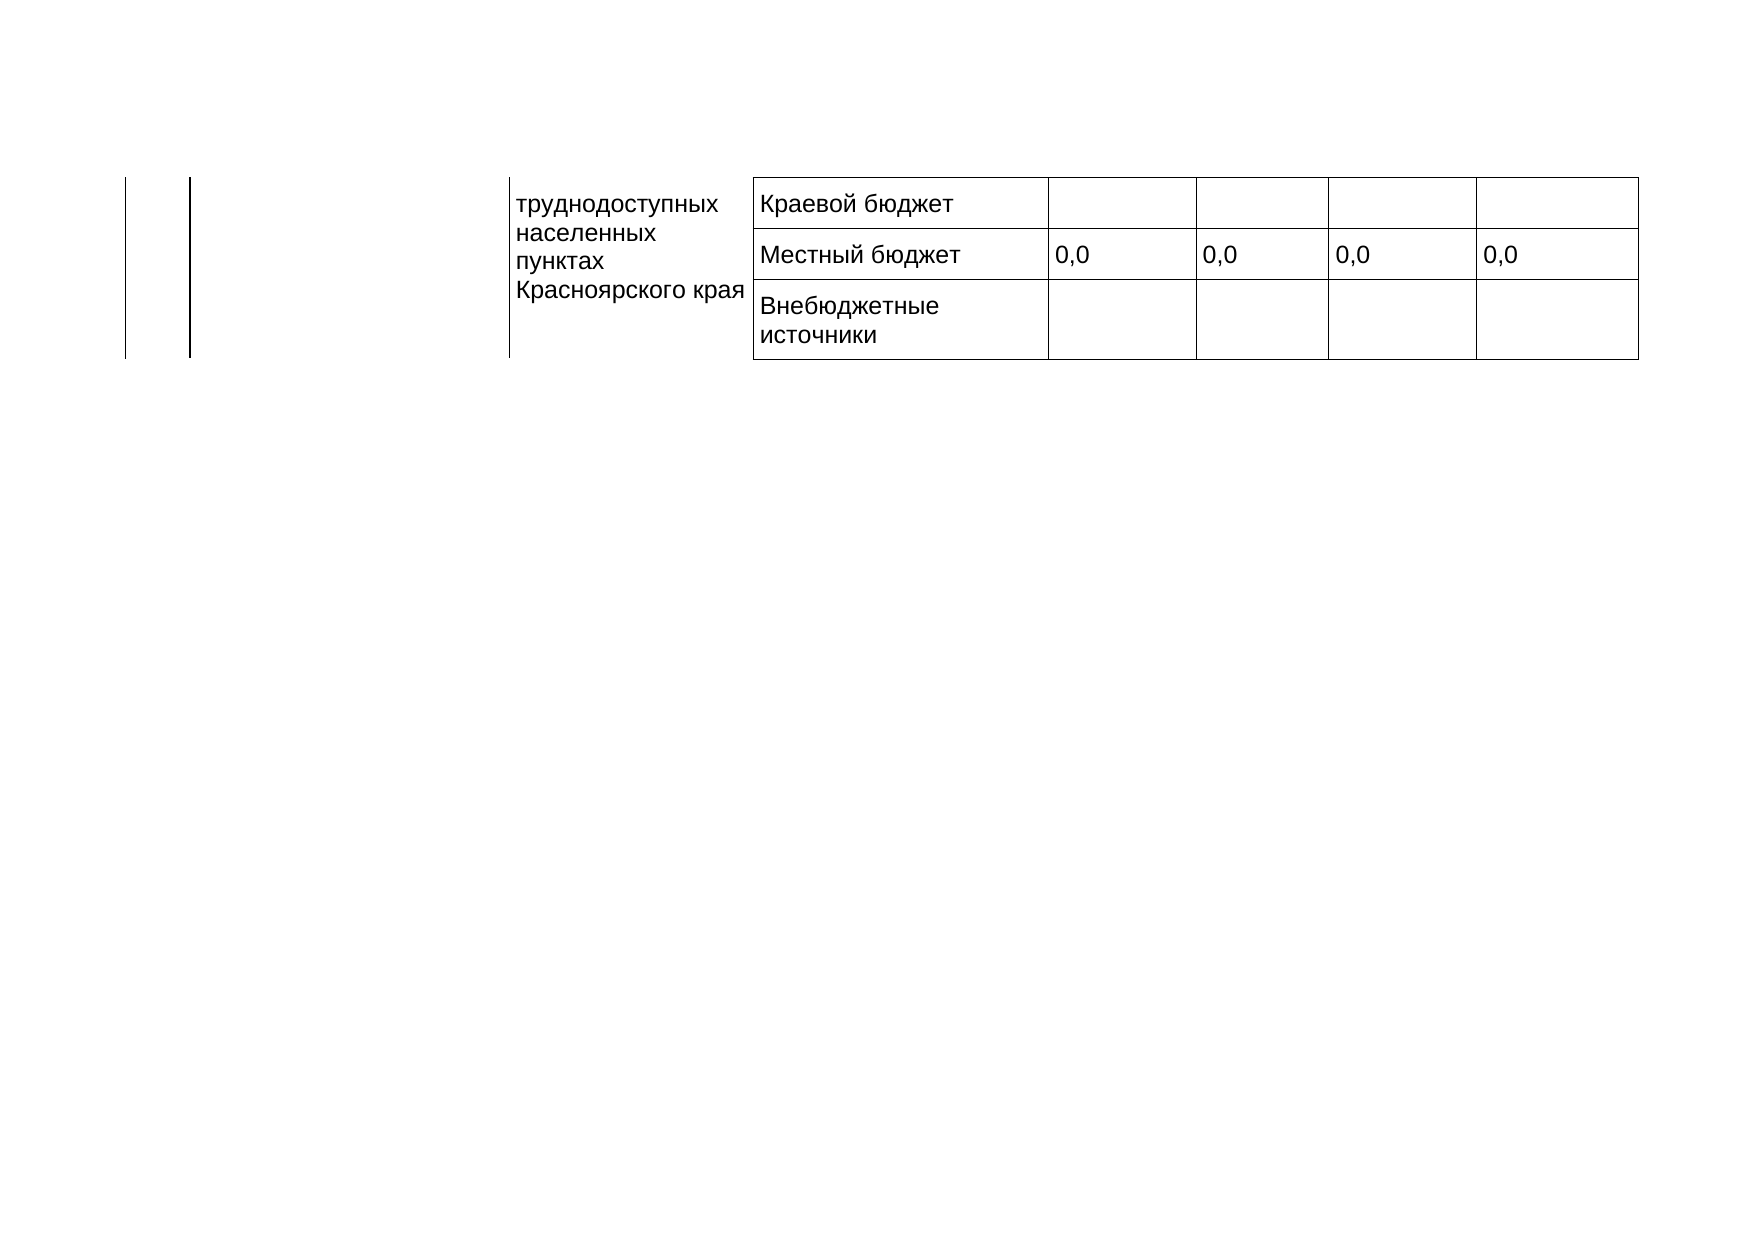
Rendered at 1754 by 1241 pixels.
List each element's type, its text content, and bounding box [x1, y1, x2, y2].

table_cell [1197, 280, 1328, 359]
table_cell Внебюджетные источники [754, 280, 1048, 359]
table_cell [1477, 178, 1638, 228]
table_cell 0,0 [1477, 229, 1638, 279]
table_cell [1197, 178, 1328, 228]
table_cell Краевой бюджет [754, 178, 1048, 228]
table_cell [1049, 280, 1196, 359]
table_cell [1477, 280, 1638, 359]
table_cell [1329, 280, 1476, 359]
table_cell 0,0 [1197, 229, 1328, 279]
table_cell [1049, 178, 1196, 228]
table_cell [1329, 178, 1476, 228]
table_cell 0,0 [1049, 229, 1196, 279]
table_cell 0,0 [1329, 229, 1476, 279]
table_cell Местный бюджет [754, 229, 1048, 279]
